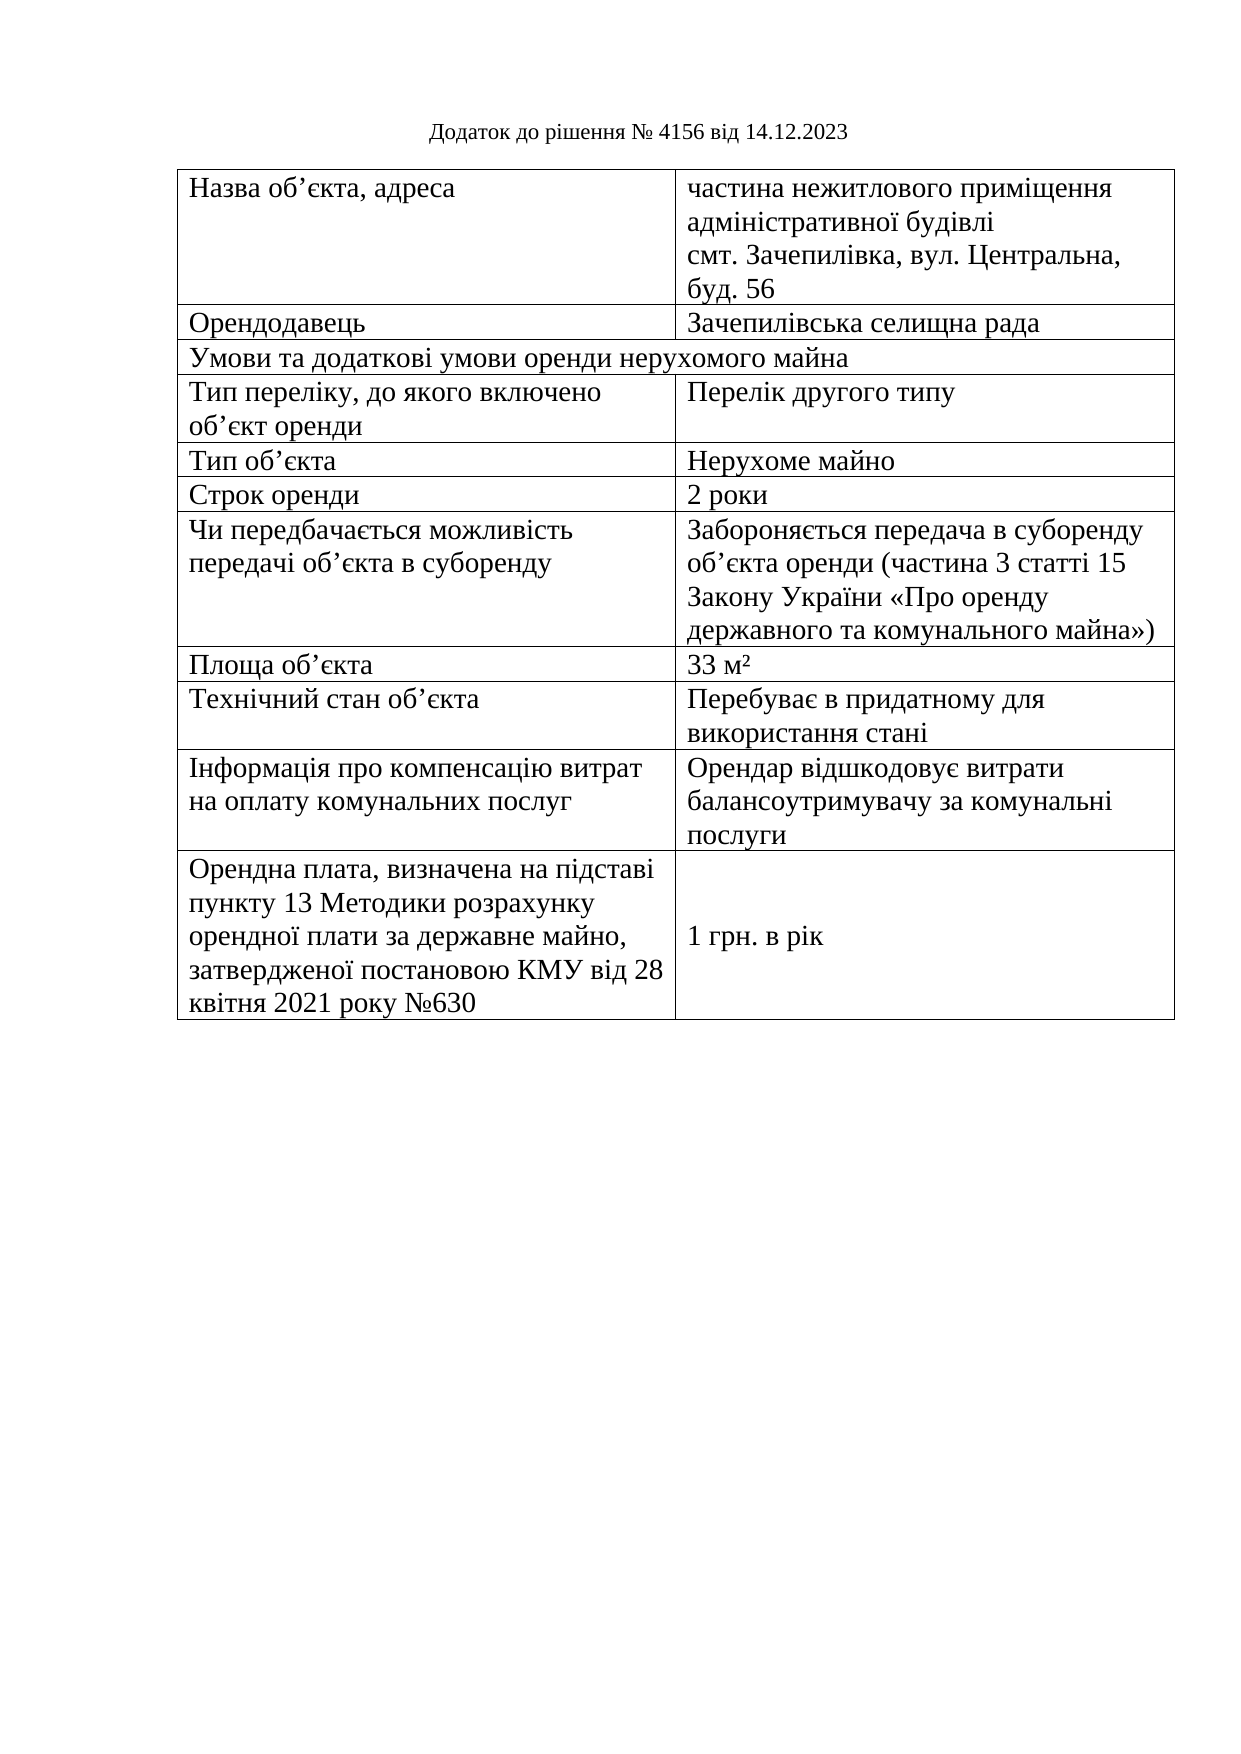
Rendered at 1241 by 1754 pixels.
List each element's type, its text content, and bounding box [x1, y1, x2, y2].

table_cell Перелік другого типу [676, 375, 1174, 442]
table_cell 2 роки [676, 477, 1174, 511]
table_cell Строк оренди [178, 477, 675, 511]
table_cell 33 м² [676, 647, 1174, 681]
table_cell Площа об’єкта [178, 647, 675, 681]
table_cell Забороняється передача в суборенду об’єкта оренди (частина 3 статті 15 Закону України «Про оренду державного та комунального майна») [676, 512, 1174, 646]
table_cell Зачепилівська селищна рада [676, 305, 1174, 339]
table_cell Технічний стан об’єкта [178, 682, 675, 749]
table_cell Перебуває в придатному для використання стані [676, 682, 1174, 749]
text Додаток до рішення № 4156 від 14.12.2023 [177, 118, 1152, 144]
table_cell Тип переліку, до якого включено об’єкт оренди [178, 375, 675, 442]
table_cell Чи передбачається можливість передачі об’єкта в суборенду [178, 512, 675, 646]
table_cell Орендар відшкодовує витрати балансоутримувачу за комунальні послуги [676, 750, 1174, 850]
table_cell 1 грн. в рік [676, 851, 1174, 1019]
table_cell Інформація про компенсацію витрат на оплату комунальних послуг [178, 750, 675, 850]
table_cell Умови та додаткові умови оренди нерухомого майна [178, 340, 1174, 373]
table_header Назва об’єкта, адреса [178, 170, 675, 304]
table_cell Орендна плата, визначена на підставі пункту 13 Методики розрахунку орендної плати за державне майно, затвердженої постановою КМУ від 28 квітня 2021 року №630 [178, 851, 675, 1019]
table_cell Орендодавець [178, 305, 675, 339]
table_cell Тип об’єкта [178, 443, 675, 476]
table_header частина нежитлового приміщення адміністративної будівлі смт. Зачепилівка, вул. Центральна, буд. 56 [676, 170, 1174, 304]
table_cell Нерухоме майно [676, 443, 1174, 476]
